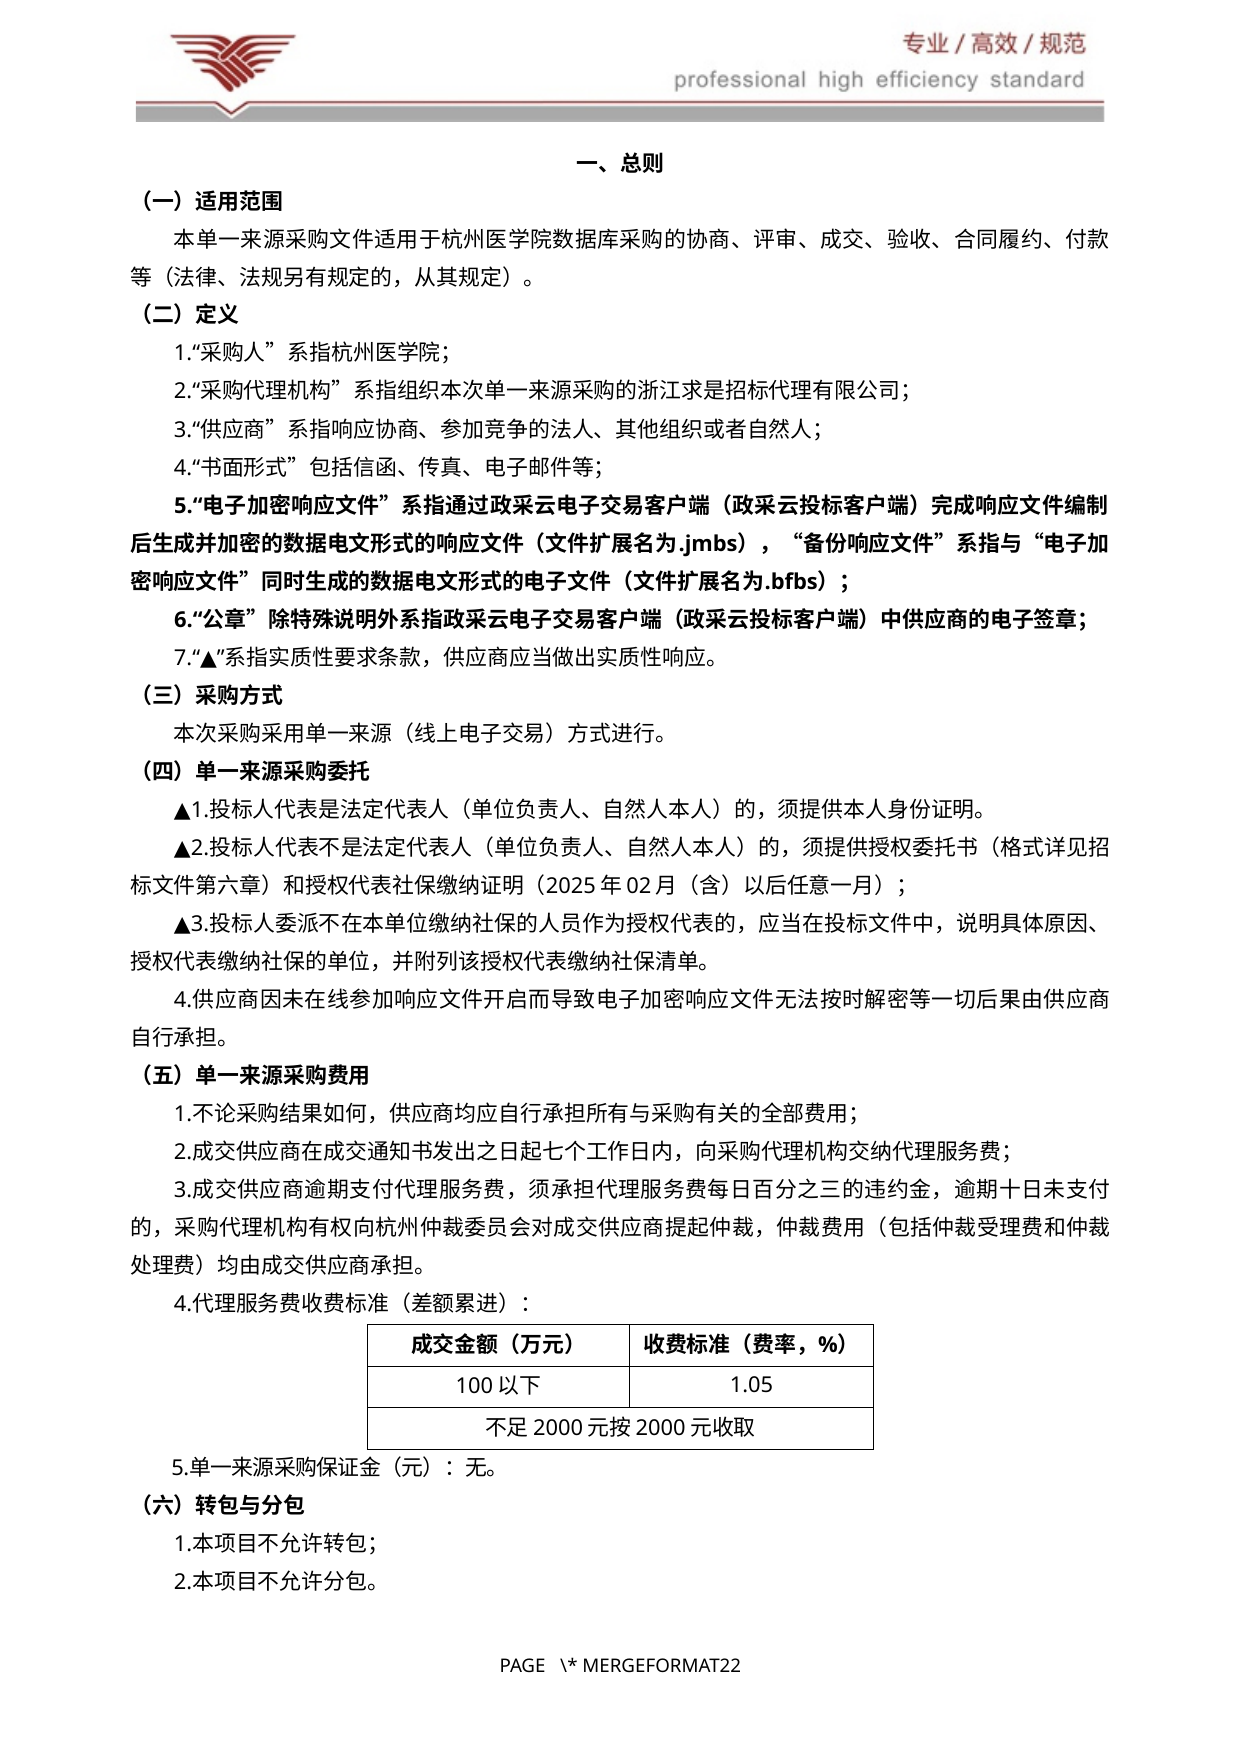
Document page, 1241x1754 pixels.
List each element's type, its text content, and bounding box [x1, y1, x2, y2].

text 4.供应商因未在线参加响应文件开启而导致电子加密响应文件无法按时解密等一切后果由供应商自行承担。 [130, 982, 1110, 1052]
text （四）单一来源采购委托 [130, 754, 1110, 786]
text （三）采购方式 [130, 678, 1110, 710]
text 3.成交供应商逾期支付代理服务费，须承担代理服务费每日百分之三的违约金，逾期十日未支付的，采购代理机构有权向杭州仲裁委员会对成交供应商提起仲裁，仲裁费用（包括仲裁受理费和仲裁处理费）均由成交供应商承担。 [130, 1172, 1110, 1280]
text 2.成交供应商在成交通知书发出之日起七个工作日内，向采购代理机构交纳代理服务费； [130, 1134, 1110, 1166]
table_header 收费标准（费率，%） [630, 1325, 873, 1366]
text 本单一来源采购文件适用于杭州医学院数据库采购的协商、评审、成交、验收、合同履约、付款等（法律、法规另有规定的，从其规定）。 [130, 222, 1110, 291]
text （五）单一来源采购费用 [130, 1058, 1110, 1090]
table_cell 1.05 [630, 1367, 873, 1407]
text （一）适用范围 [130, 184, 1110, 215]
table_header 成交金额（万元） [368, 1325, 629, 1366]
text 1.本项目不允许转包； [130, 1526, 1110, 1557]
text （六）转包与分包 [130, 1488, 1110, 1519]
text 4.代理服务费收费标准（差额累进）： [130, 1286, 1110, 1318]
text ▲2.投标人代表不是法定代表人（单位负责人、自然人本人）的，须提供授权委托书（格式详见招标文件第六章）和授权代表社保缴纳证明（2025年02月（含）以后任意一月）； [130, 830, 1110, 900]
text 本次采购采用单一来源（线上电子交易）方式进行。 [130, 716, 1110, 748]
text 3.“供应商”系指响应协商、参加竞争的法人、其他组织或者自然人； [130, 412, 1110, 443]
text 4.“书面形式”包括信函、传真、电子邮件等； [130, 450, 1110, 481]
text 5.“电子加密响应文件”系指通过政采云电子交易客户端（政采云投标客户端）完成响应文件编制后生成并加密的数据电文形式的响应文件（文件扩展名为.jmbs），“备份响应文件”系指与“电子加密响应文件”同时生成的数据电文形式的电子文件（文件扩展名为.bfbs）； [130, 488, 1110, 596]
table_cell 不足2000元按2000元收取 [368, 1408, 873, 1448]
text 一、总则 [130, 146, 1110, 177]
text 1.“采购人”系指杭州医学院； [130, 335, 1110, 367]
text ▲3.投标人委派不在本单位缴纳社保的人员作为授权代表的，应当在投标文件中，说明具体原因、授权代表缴纳社保的单位，并附列该授权代表缴纳社保清单。 [130, 906, 1110, 976]
text 2.“采购代理机构”系指组织本次单一来源采购的浙江求是招标代理有限公司； [130, 373, 1110, 405]
text 2.本项目不允许分包。 [130, 1564, 1110, 1595]
picture [135, 11, 1105, 122]
text 7.“▲”系指实质性要求条款，供应商应当做出实质性响应。 [130, 640, 1110, 672]
text 6.“公章”除特殊说明外系指政采云电子交易客户端（政采云投标客户端）中供应商的电子签章； [130, 602, 1110, 634]
text 5.单一来源采购保证金（元）：无。 [130, 1449, 1110, 1481]
text 1.不论采购结果如何，供应商均应自行承担所有与采购有关的全部费用； [130, 1096, 1110, 1128]
text ▲1.投标人代表是法定代表人（单位负责人、自然人本人）的，须提供本人身份证明。 [130, 792, 1110, 824]
table_cell 100以下 [368, 1367, 629, 1407]
text （二）定义 [130, 297, 1110, 329]
